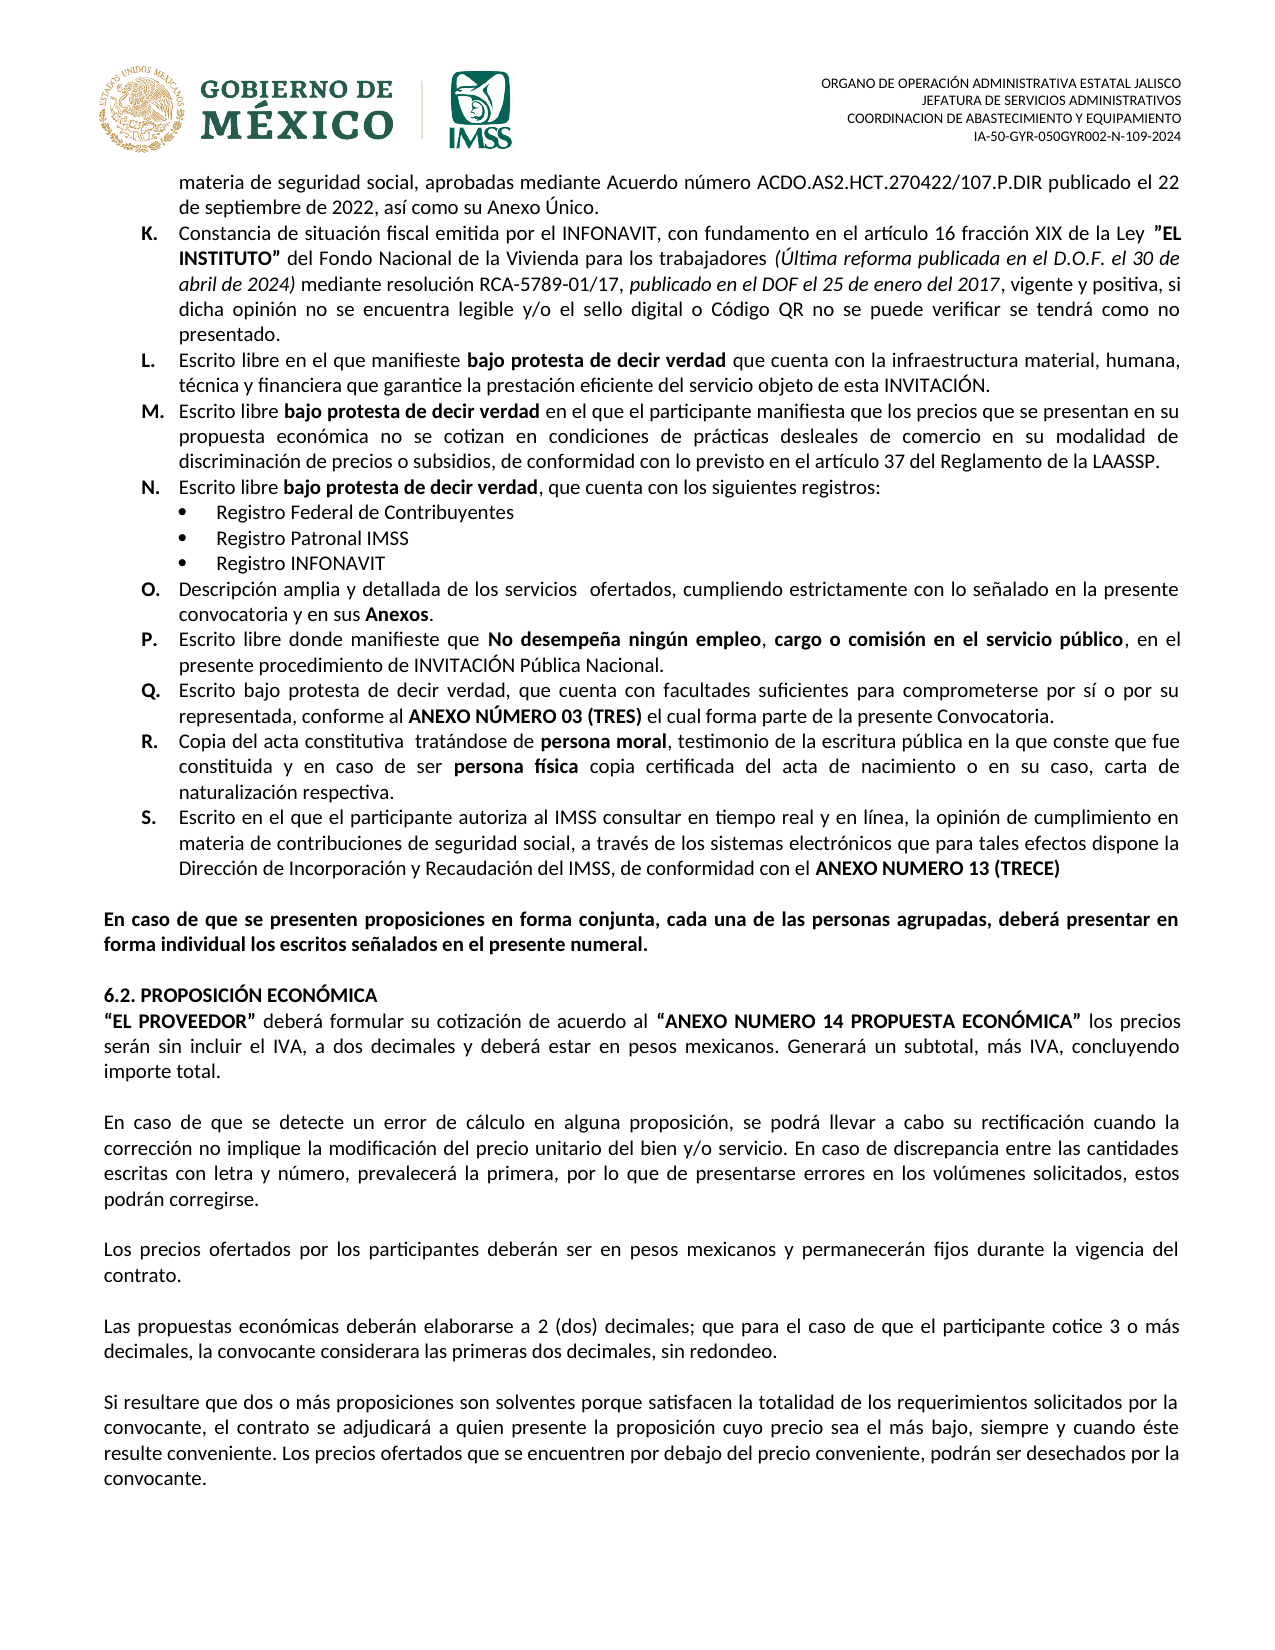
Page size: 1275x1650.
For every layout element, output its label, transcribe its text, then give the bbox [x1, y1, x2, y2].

text Las propuestas económicas deberán elaborarse a 2 (dos) decimales; que para el caso de que el participante cotice 3 o más decimales, la convocante considerara las primeras dos decimales, sin redondeo. [103, 1313, 1181, 1364]
list Escrito en el que el participante autoriza al IMSS consultar en tiempo real y en línea, la opinión de cumplimiento en materia de contribuciones de seguridad social, a través de los sistemas electrónicos que para tales efectos dispone la Dirección de Incorporación y Recaudación del IMSS, de conformidad con el ANEXO NUMERO 13 (TRECE) [141, 804, 1181, 881]
list Escrito libre bajo protesta de decir verdad en el que el participante manifiesta que los precios que se presentan en su propuesta económica no se cotizan en condiciones de prácticas desleales de comercio en su modalidad de discriminación de precios o subsidios, de conformidad con lo previsto en el artículo 37 del Reglamento de la LAASSP. [141, 398, 1181, 474]
list Escrito libre bajo protesta de decir verdad, que cuenta con los siguientes registros: [141, 474, 1181, 499]
list Registro INFONAVIT [178, 550, 1181, 576]
text “El proveedor” deberá formular su cotización de acuerdo al “ANEXO NUMERO 14 PROPUESTA ECONÓMICA” los precios serán sin incluir el IVA, a dos decimales y deberá estar en pesos mexicanos. Generará un subtotal, más IVA, concluyendo importe total. [103, 1008, 1181, 1084]
list Constancia de situación fiscal emitida por el INFONAVIT, con fundamento en el artículo 16 fracción XIX de la Ley ”EL INSTITUTO” del Fondo Nacional de la Vivienda para los trabajadores (Última reforma publicada en el D.O.F. el 30 de abril de 2024) mediante resolución RCA-5789-01/17, publicado en el DOF el 25 de enero del 2017, vigente y positiva, si dicha opinión no se encuentra legible y/o el sello digital o Código QR no se puede verificar se tendrá como no presentado. [141, 220, 1181, 347]
list Escrito libre donde manifieste que No desempeña ningún empleo, cargo o comisión en el servicio público, en el presente procedimiento de INVITACIÓN Pública Nacional. [141, 627, 1181, 677]
list Registro Federal de Contribuyentes [178, 499, 1181, 525]
list Descripción amplia y detallada de los servicios ofertados, cumpliendo estrictamente con lo señalado en la presente convocatoria y en sus Anexos. [141, 576, 1181, 627]
list Escrito libre en el que manifieste bajo protesta de decir verdad que cuenta con la infraestructura material, humana, técnica y financiera que garantice la prestación eficiente del servicio objeto de esta INVITACIÓN. [141, 347, 1181, 398]
text En caso de que se detecte un error de cálculo en alguna proposición, se podrá llevar a cabo su rectificación cuando la corrección no implique la modificación del precio unitario del bien y/o servicio. En caso de discrepancia entre las cantidades escritas con letra y número, prevalecerá la primera, por lo que de presentarse errores en los volúmenes solicitados, estos podrán corregirse. [103, 1109, 1181, 1211]
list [141, 169, 1181, 220]
picture [0, 0, 1154, 232]
text 6.2. PROPOSICIÓN ECONÓMICA [103, 982, 1181, 1008]
text Si resultare que dos o más proposiciones son solventes porque satisfacen la totalidad de los requerimientos solicitados por la convocante, el contrato se adjudicará a quien presente la proposición cuyo precio sea el más bajo, siempre y cuando éste resulte conveniente. Los precios ofertados que se encuentren por debajo del precio conveniente, podrán ser desechados por la convocante. [103, 1389, 1181, 1491]
text En caso de que se presenten proposiciones en forma conjunta, cada una de las personas agrupadas, deberá presentar en forma individual los escritos señalados en el presente numeral. [103, 906, 1181, 957]
text Los precios ofertados por los participantes deberán ser en pesos mexicanos y permanecerán fijos durante la vigencia del contrato. [103, 1237, 1181, 1287]
list Escrito bajo protesta de decir verdad, que cuenta con facultades suficientes para comprometerse por sí o por su representada, conforme al ANEXO NÚMERO 03 (TRES) el cual forma parte de la presente Convocatoria. [141, 677, 1181, 728]
list Registro Patronal IMSS [178, 525, 1181, 550]
list Copia del acta constitutiva tratándose de persona moral, testimonio de la escritura pública en la que conste que fue constituida y en caso de ser persona física copia certificada del acta de nacimiento o en su caso, carta de naturalización respectiva. [141, 728, 1181, 804]
